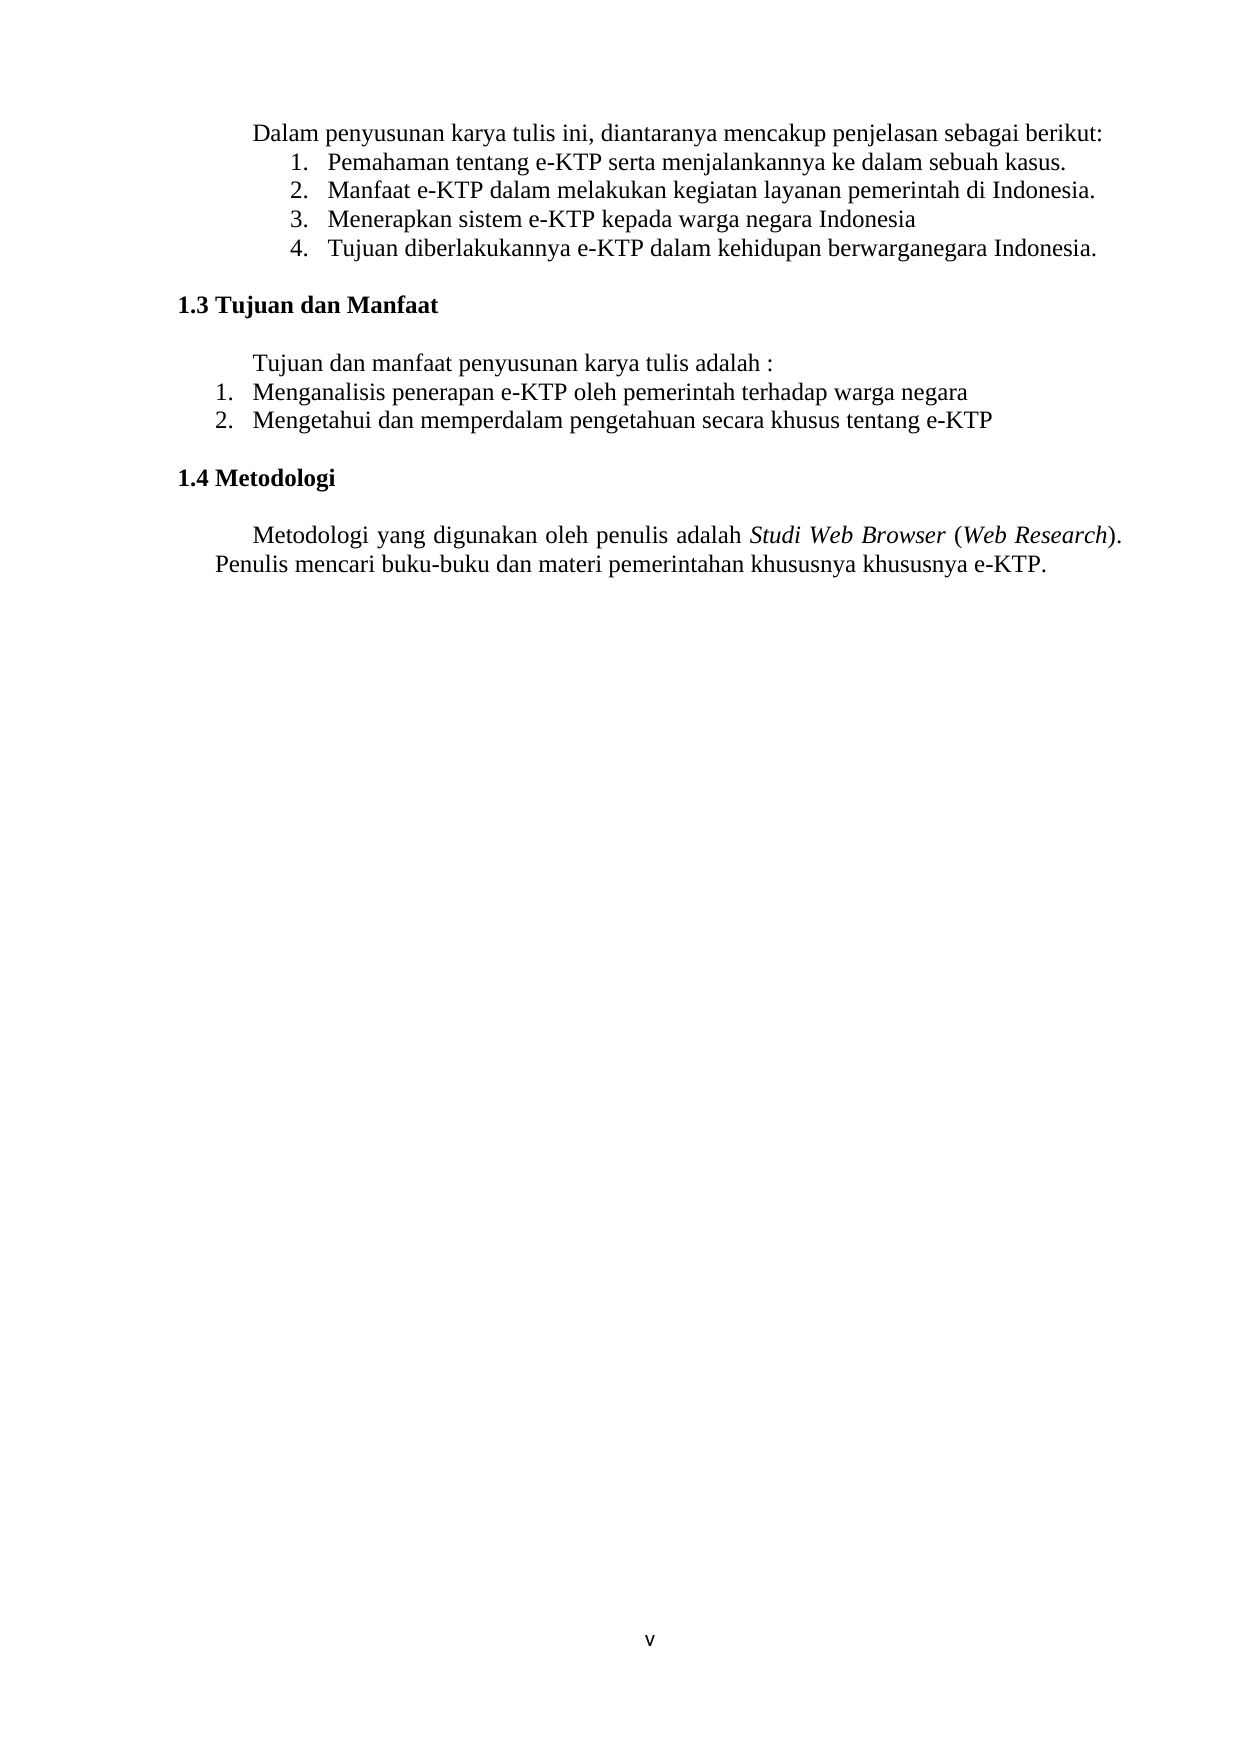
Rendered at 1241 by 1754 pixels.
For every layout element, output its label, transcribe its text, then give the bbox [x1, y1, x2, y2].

list Tujuan dan manfaat penyusunan karya tulis adalah : [215, 348, 1122, 377]
list Tujuan dan Manfaat [177, 291, 1122, 319]
list Menganalisis penerapan e-KTP oleh pemerintah terhadap warga negara [215, 377, 1122, 406]
list Metodologi yang digunakan oleh penulis adalah Studi Web Browser (Web Research). Penulis mencari buku-buku dan materi pemerintahan khususnya khususnya e-KTP. [215, 521, 1122, 578]
list Metodologi [177, 463, 1122, 492]
list Manfaat e-KTP dalam melakukan kegiatan layanan pemerintah di Indonesia. [290, 176, 1122, 204]
list Menerapkan sistem e-KTP kepada warga negara Indonesia [290, 204, 1122, 233]
list Tujuan diberlakukannya e-KTP dalam kehidupan berwarganegara Indonesia. [290, 233, 1122, 262]
list Pemahaman tentang e-KTP serta menjalankannya ke dalam sebuah kasus. [290, 147, 1122, 176]
list Mengetahui dan memperdalam pengetahuan secara khusus tentang e-KTP [215, 406, 1122, 434]
list Dalam penyusunan karya tulis ini, diantaranya mencakup penjelasan sebagai berikut: [252, 118, 1122, 147]
